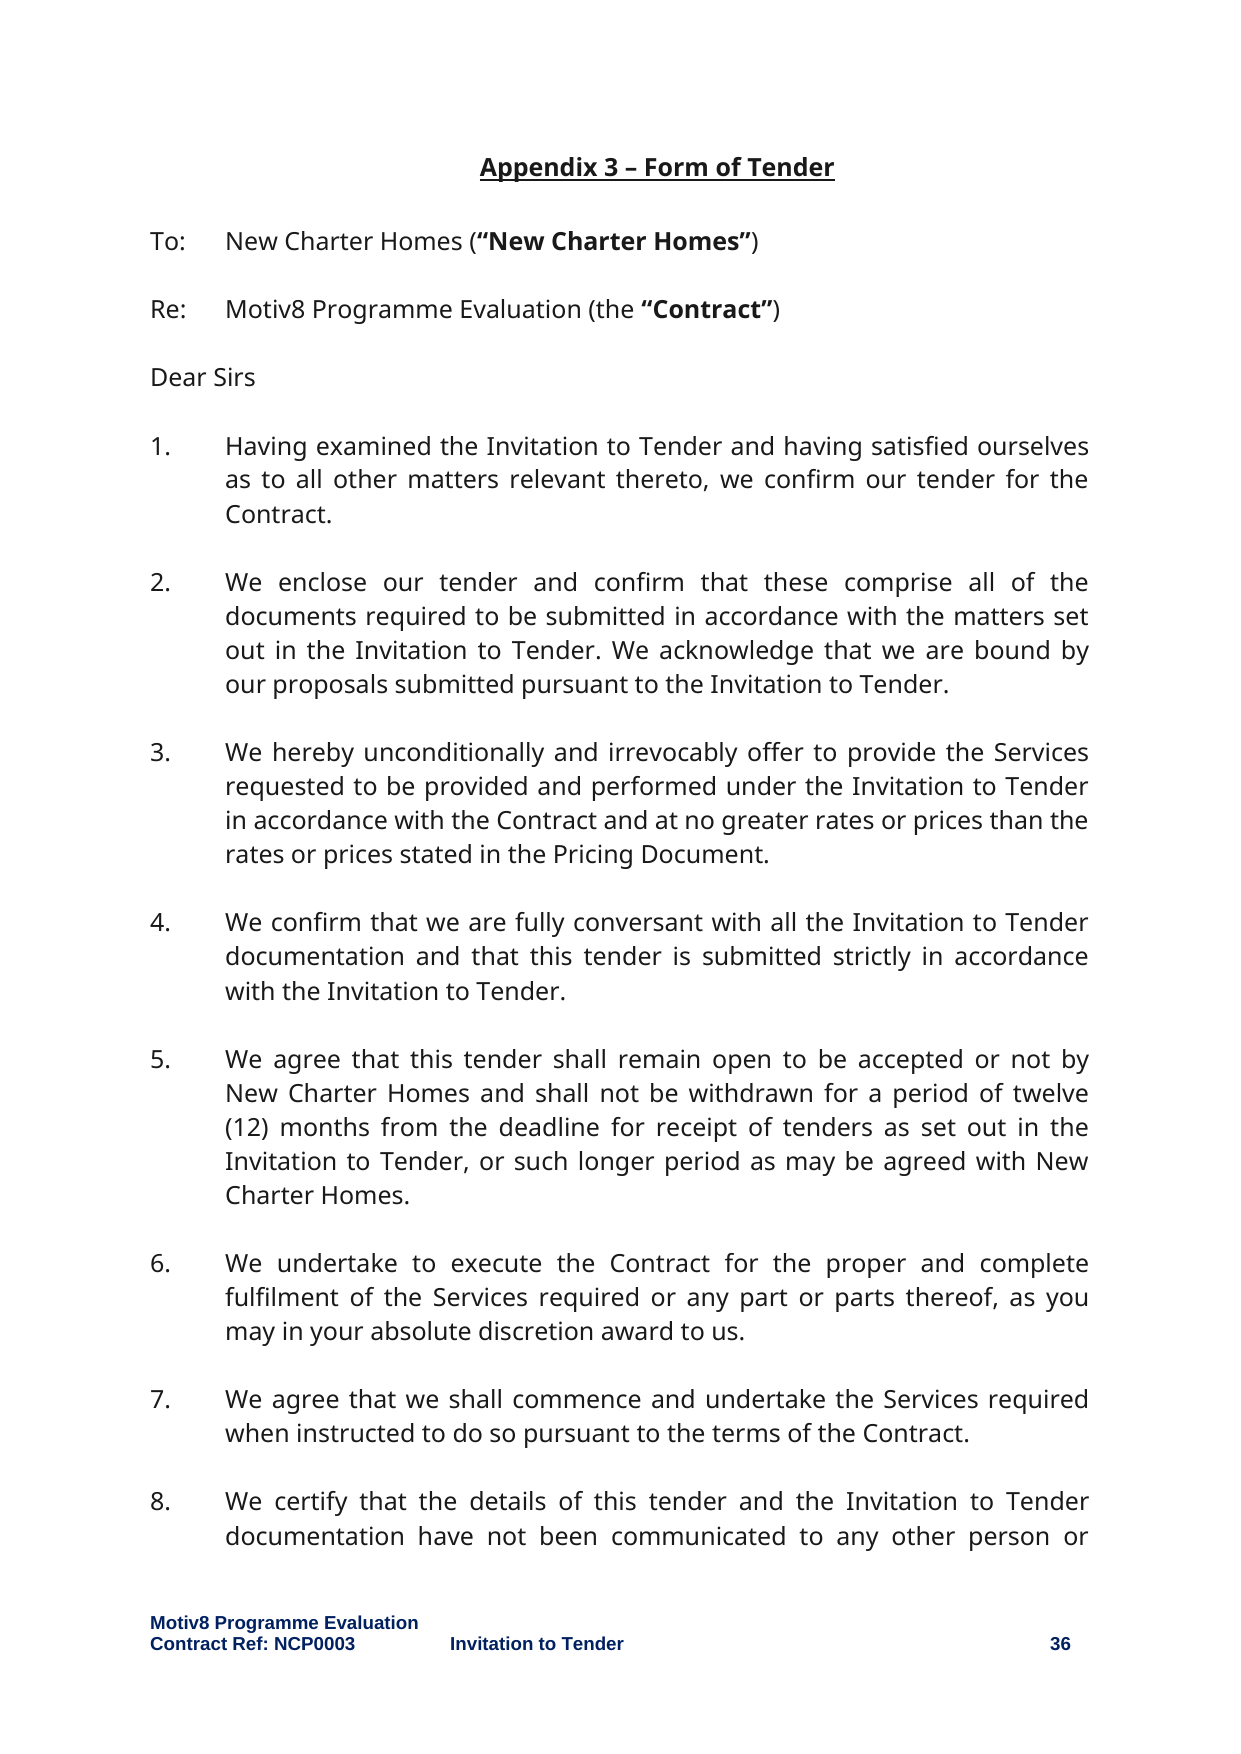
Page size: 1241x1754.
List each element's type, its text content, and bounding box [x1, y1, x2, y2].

list We undertake to execute the Contract for the proper and complete fulfilment of the Services required or any part or parts thereof, as you may in your absolute discretion award to us. [150, 1246, 1090, 1348]
text Appendix 3 – Form of Tender [224, 150, 1090, 184]
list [150, 1484, 1090, 1552]
list We confirm that we are fully conversant with all the Invitation to Tender documentation and that this tender is submitted strictly in accordance with the Invitation to Tender. [150, 905, 1090, 1007]
text Dear Sirs [150, 360, 1090, 394]
list We enclose our tender and confirm that these comprise all of the documents required to be submitted in accordance with the matters set out in the Invitation to Tender. We acknowledge that we are bound by our proposals submitted pursuant to the Invitation to Tender. [150, 564, 1090, 701]
list Having examined the Invitation to Tender and having satisfied ourselves as to all other matters relevant thereto, we confirm our tender for the Contract. [150, 428, 1090, 530]
text To: New Charter Homes (“New Charter Homes”) [150, 224, 1090, 258]
text Re: Motiv8 Programme Evaluation (the “Contract”) [150, 292, 1090, 326]
list We hereby unconditionally and irrevocably offer to provide the Services requested to be provided and performed under the Invitation to Tender in accordance with the Contract and at no greater rates or prices than the rates or prices stated in the Pricing Document. [150, 735, 1090, 871]
list We agree that we shall commence and undertake the Services required when instructed to do so pursuant to the terms of the Contract. [150, 1382, 1090, 1450]
list We agree that this tender shall remain open to be accepted or not by New Charter Homes and shall not be withdrawn for a period of twelve (12) months from the deadline for receipt of tenders as set out in the Invitation to Tender, or such longer period as may be agreed with New Charter Homes. [150, 1041, 1090, 1212]
